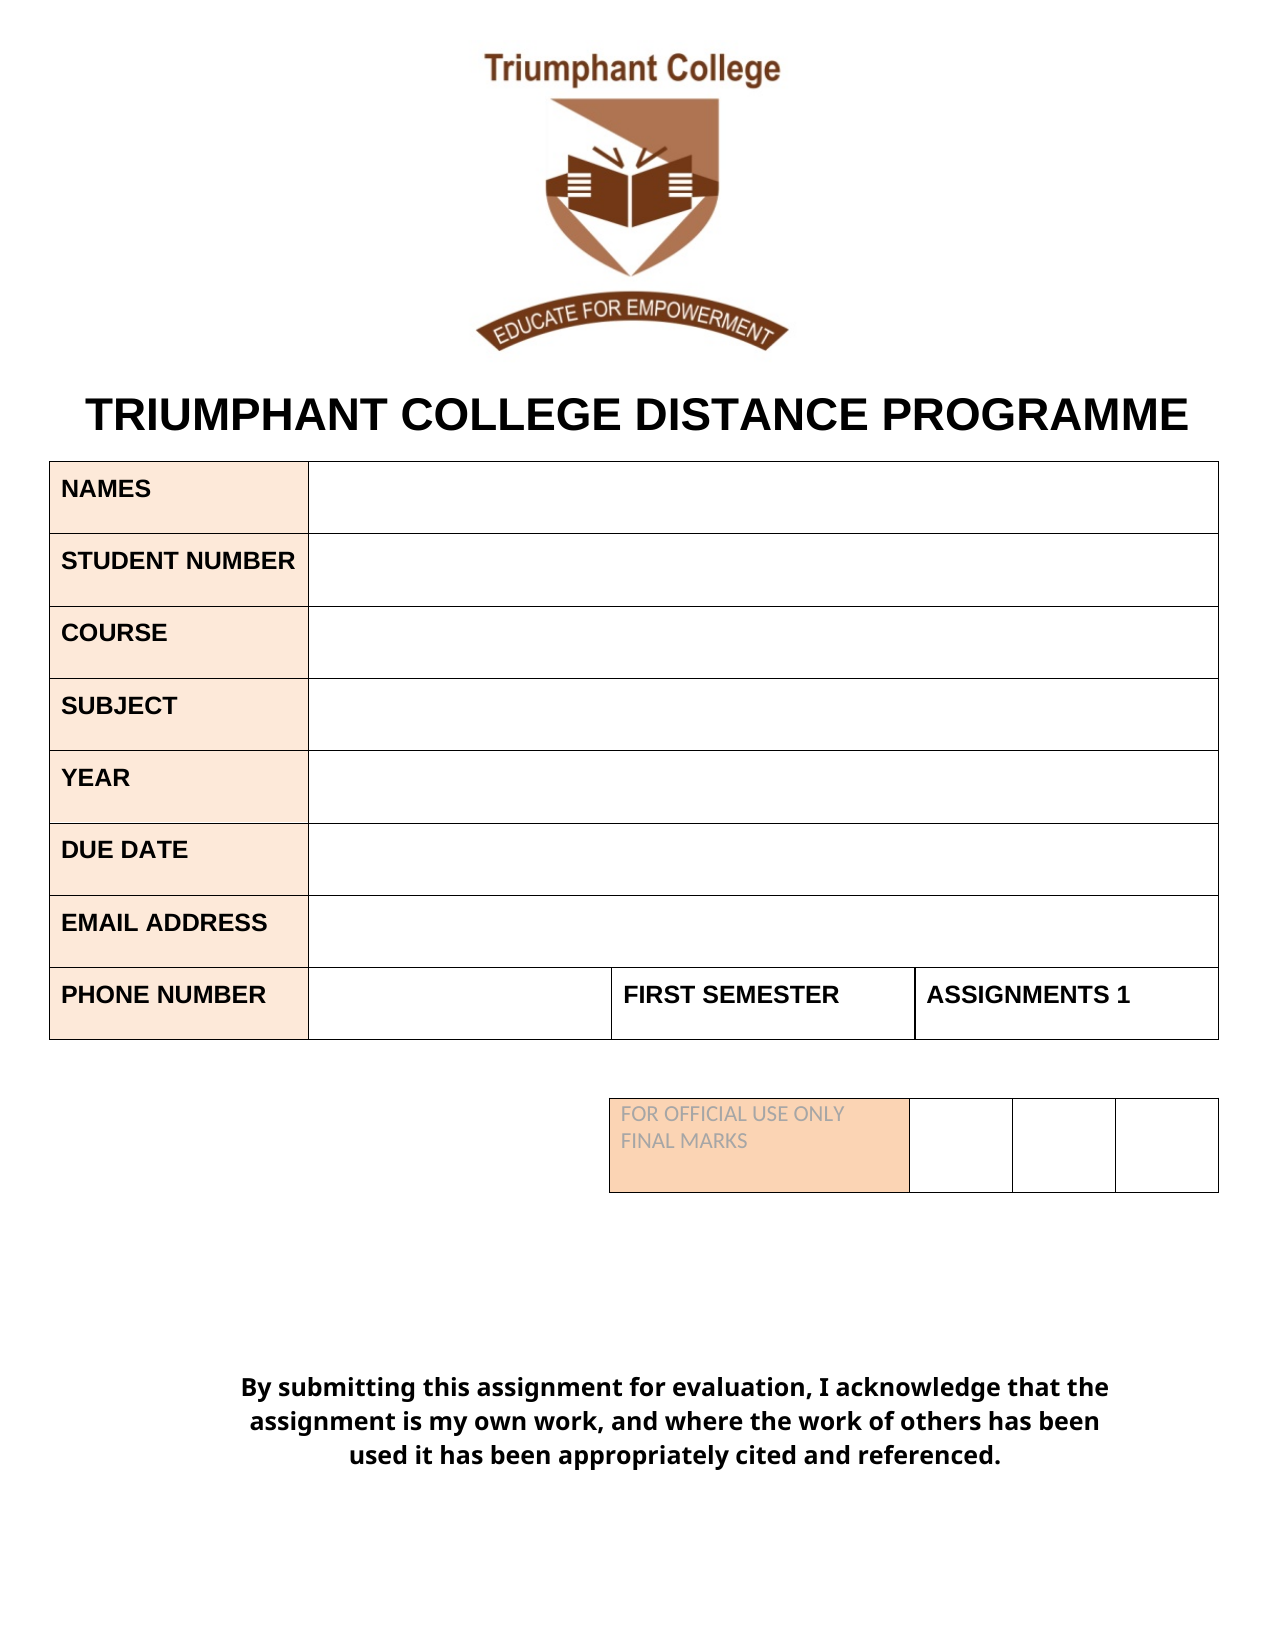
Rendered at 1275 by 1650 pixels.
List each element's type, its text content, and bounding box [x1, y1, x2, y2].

table_header [1013, 1099, 1115, 1192]
text By submitting this assignment for evaluation, I acknowledge that the assignment is my own work, and where the work of others has been used it has been appropriately cited and referenced. [225, 1370, 1125, 1472]
table_header TRIUMPHANT COLLEGE DISTANCE PROGRAMME [38, 135, 1237, 1040]
table_header [910, 1099, 1012, 1192]
picture [453, 40, 812, 135]
table_header [1116, 1099, 1218, 1192]
table_header FOR OFFICIAL USE ONLY FINAL MARKS [610, 1099, 909, 1192]
